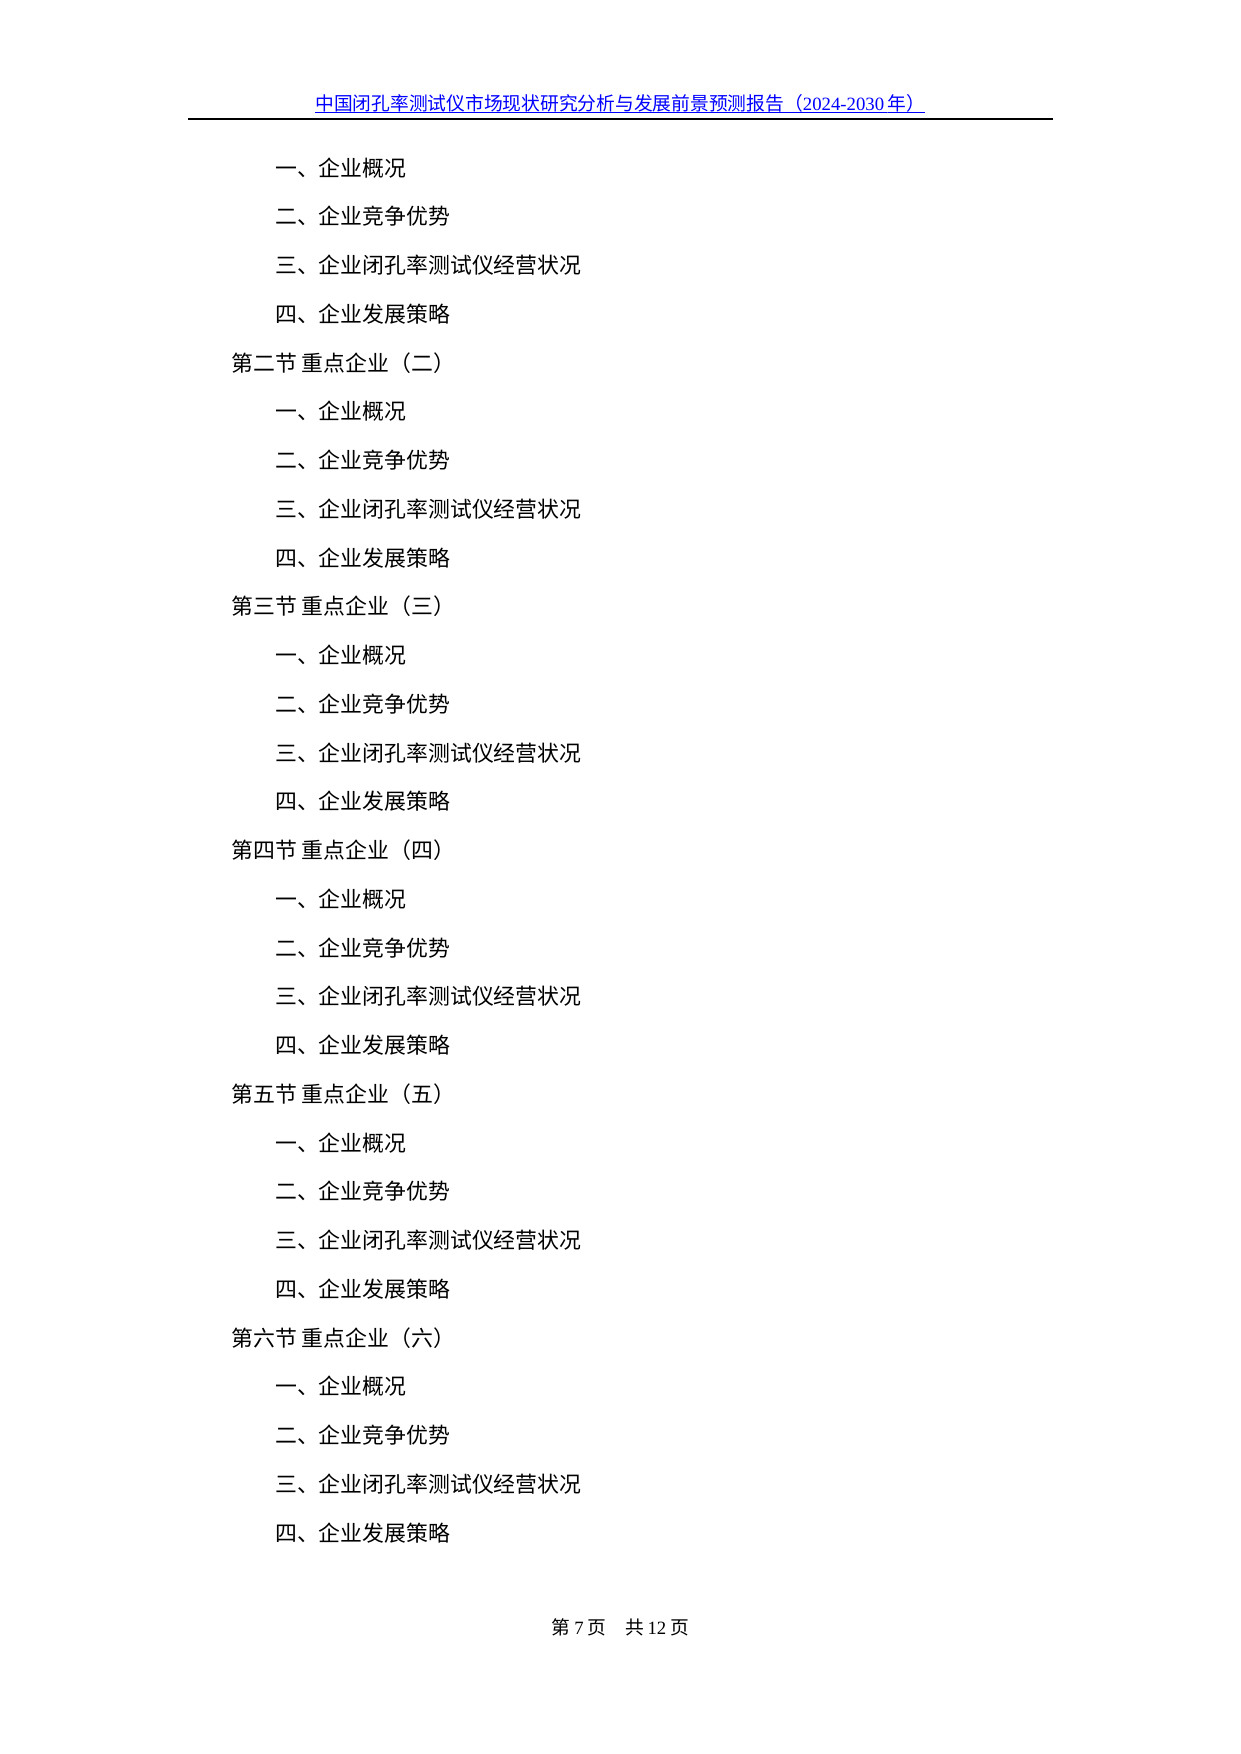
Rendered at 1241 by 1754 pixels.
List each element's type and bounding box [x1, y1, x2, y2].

text [187, 150, 1053, 1548]
